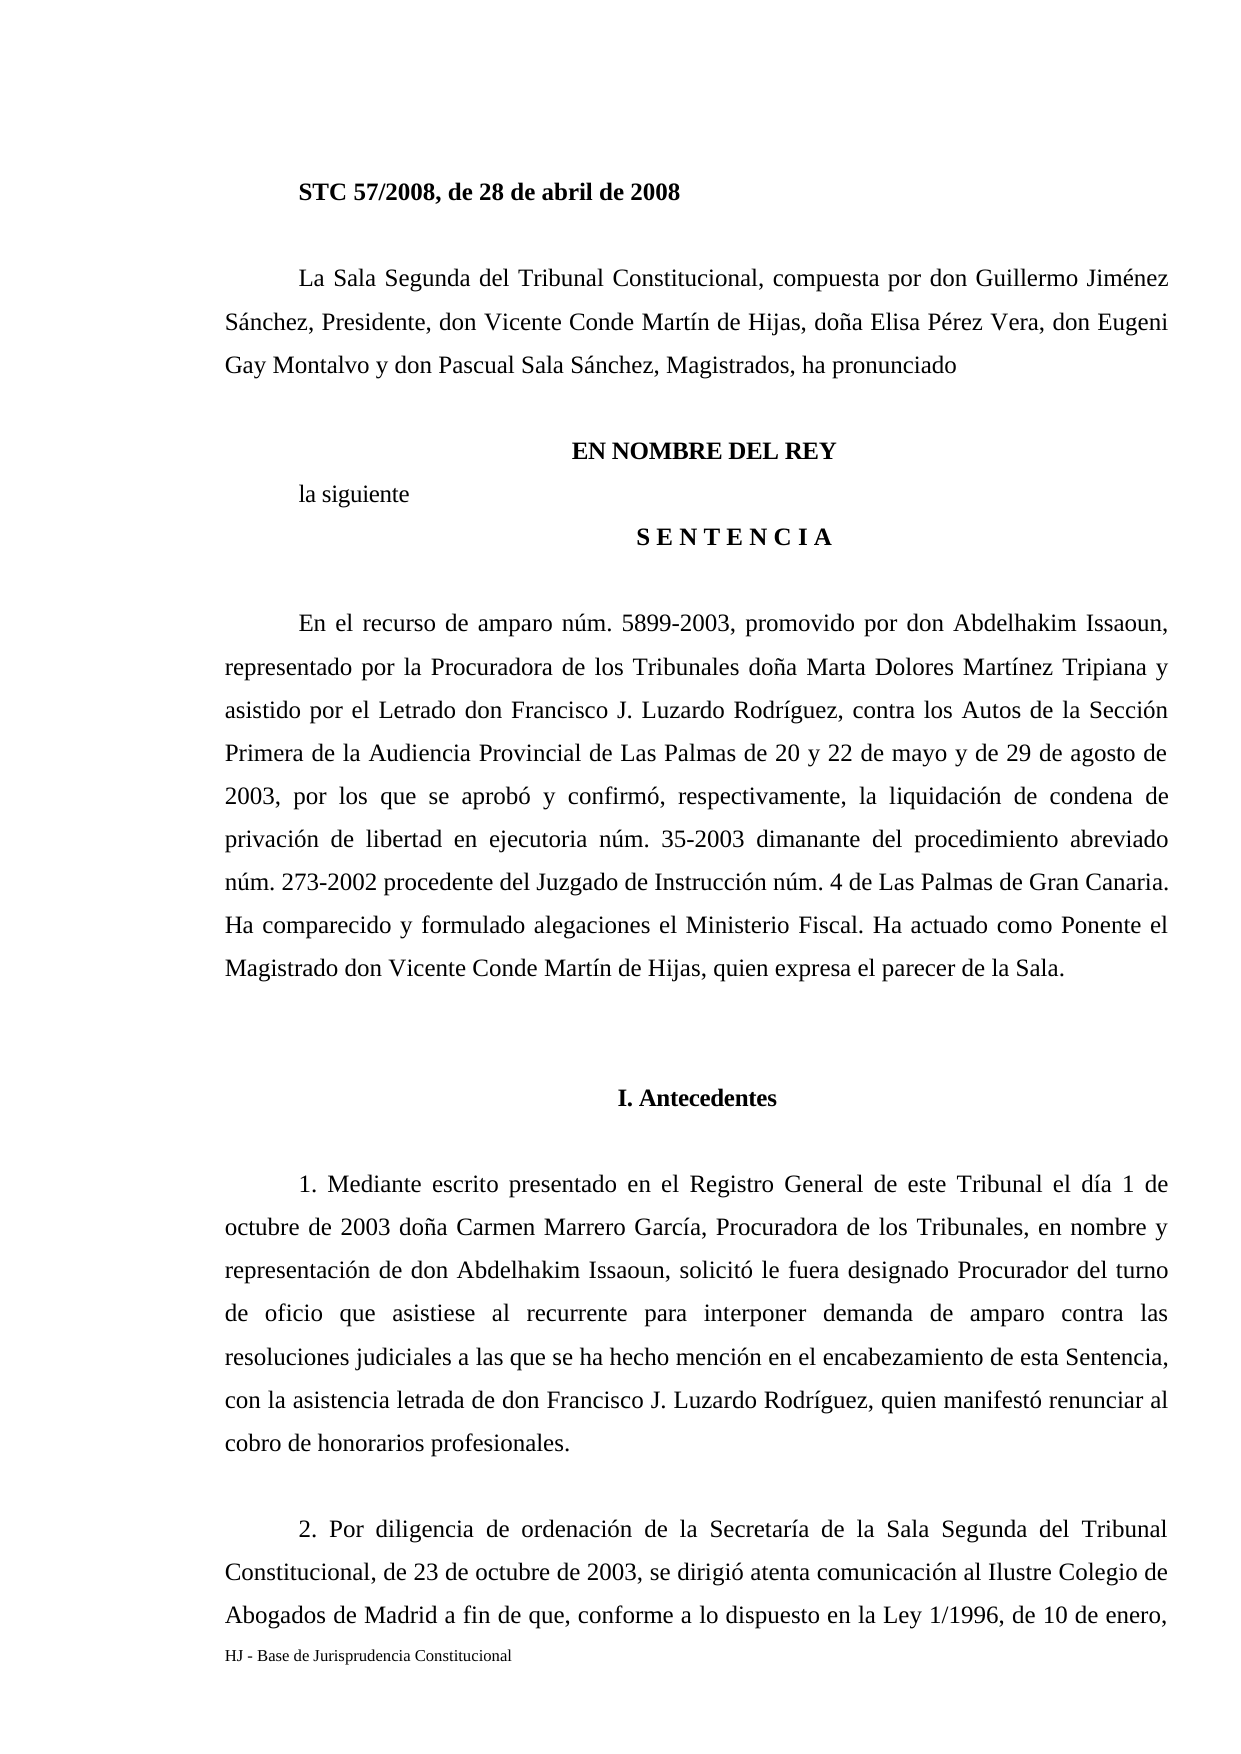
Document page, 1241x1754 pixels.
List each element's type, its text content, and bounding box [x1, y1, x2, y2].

text En el recurso de amparo núm. 5899-2003, promovido por don Abdelhakim Issaoun, representado por la Procuradora de los Tribunales doña Marta Dolores Martínez Tripiana y asistido por el Letrado don Francisco J. Luzardo Rodríguez, contra los Autos de la Sección Primera de la Audiencia Provincial de Las Palmas de 20 y 22 de mayo y de 29 de agosto de 2003, por los que se aprobó y confirmó, respectivamente, la liquidación de condena de privación de libertad en ejecutoria núm. 35-2003 dimanante del procedimiento abreviado núm. 273-2002 procedente del Juzgado de Instrucción núm. 4 de Las Palmas de Gran Canaria. Ha comparecido y formulado alegaciones el Ministerio Fiscal. Ha actuado como Ponente el Magistrado don Vicente Conde Martín de Hijas, quien expresa el parecer de la Sala. [224, 608, 1169, 982]
text I. Antecedentes [224, 1083, 1169, 1112]
text 1. Mediante escrito presentado en el Registro General de este Tribunal el día 1 de octubre de 2003 doña Carmen Marrero García, Procuradora de los Tribunales, en nombre y representación de don Abdelhakim Issaoun, solicitó le fuera designado Procurador del turno de oficio que asistiese al recurrente para interponer demanda de amparo contra las resoluciones judiciales a las que se ha hecho mención en el encabezamiento de esta Sentencia, con la asistencia letrada de don Francisco J. Luzardo Rodríguez, quien manifestó renunciar al cobro de honorarios profesionales. [224, 1169, 1169, 1457]
text La Sala Segunda del Tribunal Constitucional, compuesta por don Guillermo Jiménez Sánchez, Presidente, don Vicente Conde Martín de Hijas, doña Elisa Pérez Vera, don Eugeni Gay Montalvo y don Pascual Sala Sánchez, Magistrados, ha pronunciado [224, 263, 1169, 378]
text S E N T E N C I A [224, 522, 1169, 551]
text STC 57/2008, de 28 de abril de 2008 [224, 177, 1169, 206]
text la siguiente [224, 479, 1110, 508]
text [224, 1514, 1169, 1629]
text EN NOMBRE DEL REY [224, 436, 1110, 465]
